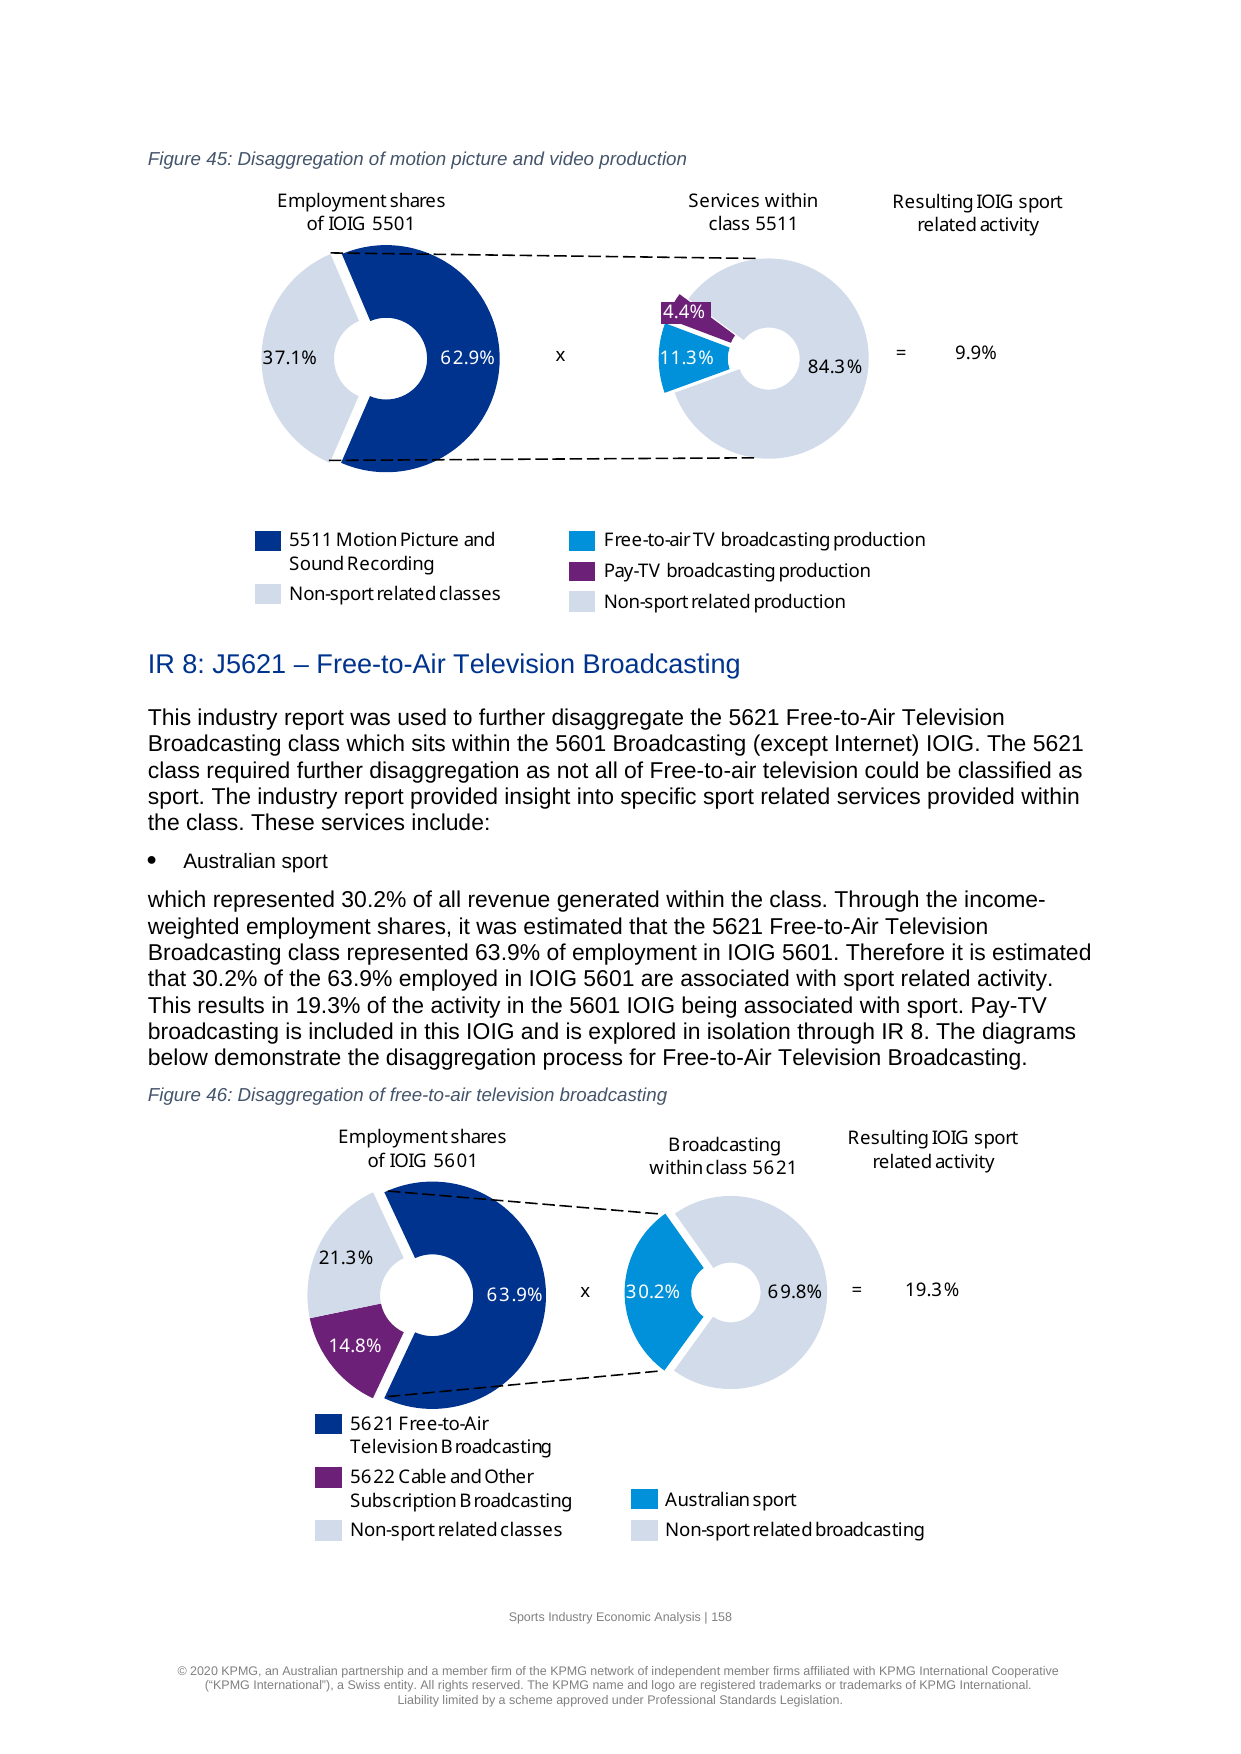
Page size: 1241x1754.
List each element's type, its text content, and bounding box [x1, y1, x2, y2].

text which represented 30.2% of all revenue generated within the class. Through the income-weighted employment shares, it was estimated that the 5621 Free-to-Air Television Broadcasting class represented 63.9% of employment in IOIG 5601. Therefore it is estimated that 30.2% of the 63.9% employed in IOIG 5601 are associated with sport related activity. This results in 19.3% of the activity in the 5601 IOIG being associated with sport. Pay-TV broadcasting is included in this IOIG and is explored in isolation through IR 8. The diagrams below demonstrate the disaggregation process for Free-to-Air Television Broadcasting. [148, 886, 1092, 1071]
subtitle IR 8: J5621 – Free-to-Air Television Broadcasting [148, 648, 1092, 679]
text Figure 45: Disaggregation of motion picture and video production [148, 148, 1092, 169]
text Figure 46: Disaggregation of free-to-air television broadcasting [148, 1084, 1092, 1106]
list Australian sport [148, 849, 1092, 874]
text This industry report was used to further disaggregate the 5621 Free-to-Air Television Broadcasting class which sits within the 5601 Broadcasting (except Internet) IOIG. The 5621 class required further disaggregation as not all of Free-to-air television could be classified as sport. The industry report provided insight into specific sport related services provided within the class. These services include: [148, 704, 1092, 836]
